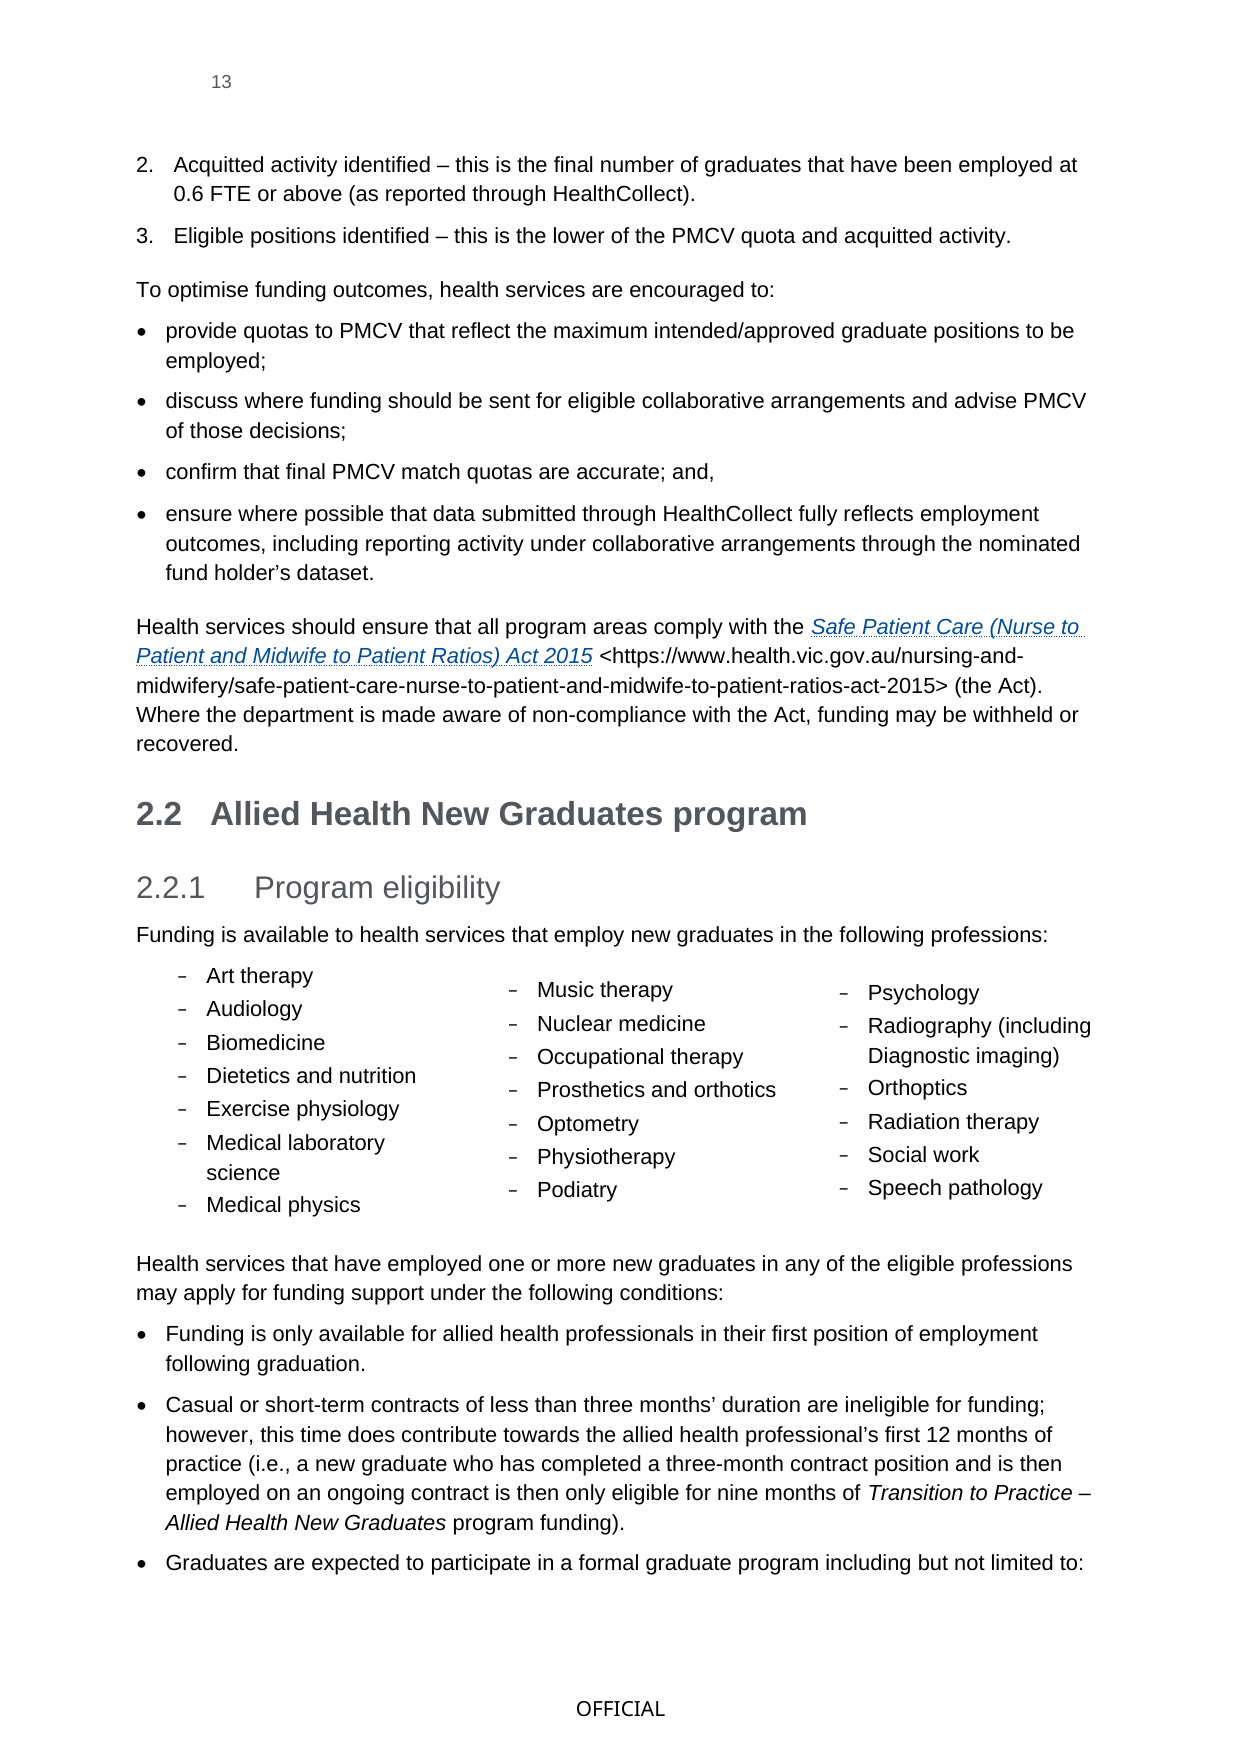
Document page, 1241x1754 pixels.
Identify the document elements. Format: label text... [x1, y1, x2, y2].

text Health services that have employed one or more new graduates in any of the eligible professions may apply for funding support under the following conditions: [136, 1247, 1104, 1305]
text Funding is available to health services that employ new graduates in the following professions: [136, 918, 1104, 947]
text discuss where funding should be sent for eligible collaborative arrangements and advise PMCV of those decisions; [136, 385, 1104, 443]
table_header Art therapy Audiology Biomedicine Dietetics and nutrition Exercise physiology Medical laboratory science Medical physics [136, 960, 467, 1222]
text Funding is only available for allied health professionals in their first position of employment following graduation. [136, 1318, 1104, 1376]
text To optimise funding outcomes, health services are encouraged to: [136, 273, 1104, 302]
text Health services should ensure that all program areas comply with the Safe Patient Care (Nurse to Patient and Midwife to Patient Ratios) Act 2015 <https://www.health.vic.gov.au/nursing-and-midwifery/safe-patient-care-nurse-to-patient-and-midwife-to-patient-ratios-act-2015> (the Act). Where the department is made aware of non-compliance with the Act, funding may be withheld or recovered. [136, 610, 1104, 756]
table_header Psychology Radiography (including Diagnostic imaging) Orthoptics Radiation therapy Social work Speech pathology [797, 960, 1128, 1222]
text Graduates are expected to participate in a formal graduate program including but not limited to: [136, 1547, 1104, 1576]
text provide quotas to PMCV that reflect the maximum intended/approved graduate positions to be employed; [136, 314, 1104, 373]
list Eligible positions identified – this is the lower of the PMCV quota and acquitted activity. [136, 218, 1104, 248]
table_header Music therapy Nuclear medicine Occupational therapy Prosthetics and orthotics Optometry Physiotherapy Podiatry [467, 960, 797, 1222]
subtitle 2.2 Allied Health New Graduates program [136, 793, 1104, 832]
subtitle 2.2.1 Program eligibility [136, 869, 1104, 905]
text confirm that final PMCV match quotas are accurate; and, [136, 456, 1104, 485]
text Casual or short-term contracts of less than three months’ duration are ineligible for funding; however, this time does contribute towards the allied health professional’s first 12 months of practice (i.e., a new graduate who has completed a three-month contract position and is then employed on an ongoing contract is then only eligible for nine months of Transition to Practice – Allied Health New Graduates program funding). [136, 1389, 1104, 1534]
text ensure where possible that data submitted through HealthCollect fully reflects employment outcomes, including reporting activity under collaborative arrangements through the nominated fund holder’s dataset. [136, 498, 1104, 585]
list Acquitted activity identified – this is the final number of graduates that have been employed at 0.6 FTE or above (as reported through HealthCollect). [136, 148, 1104, 206]
